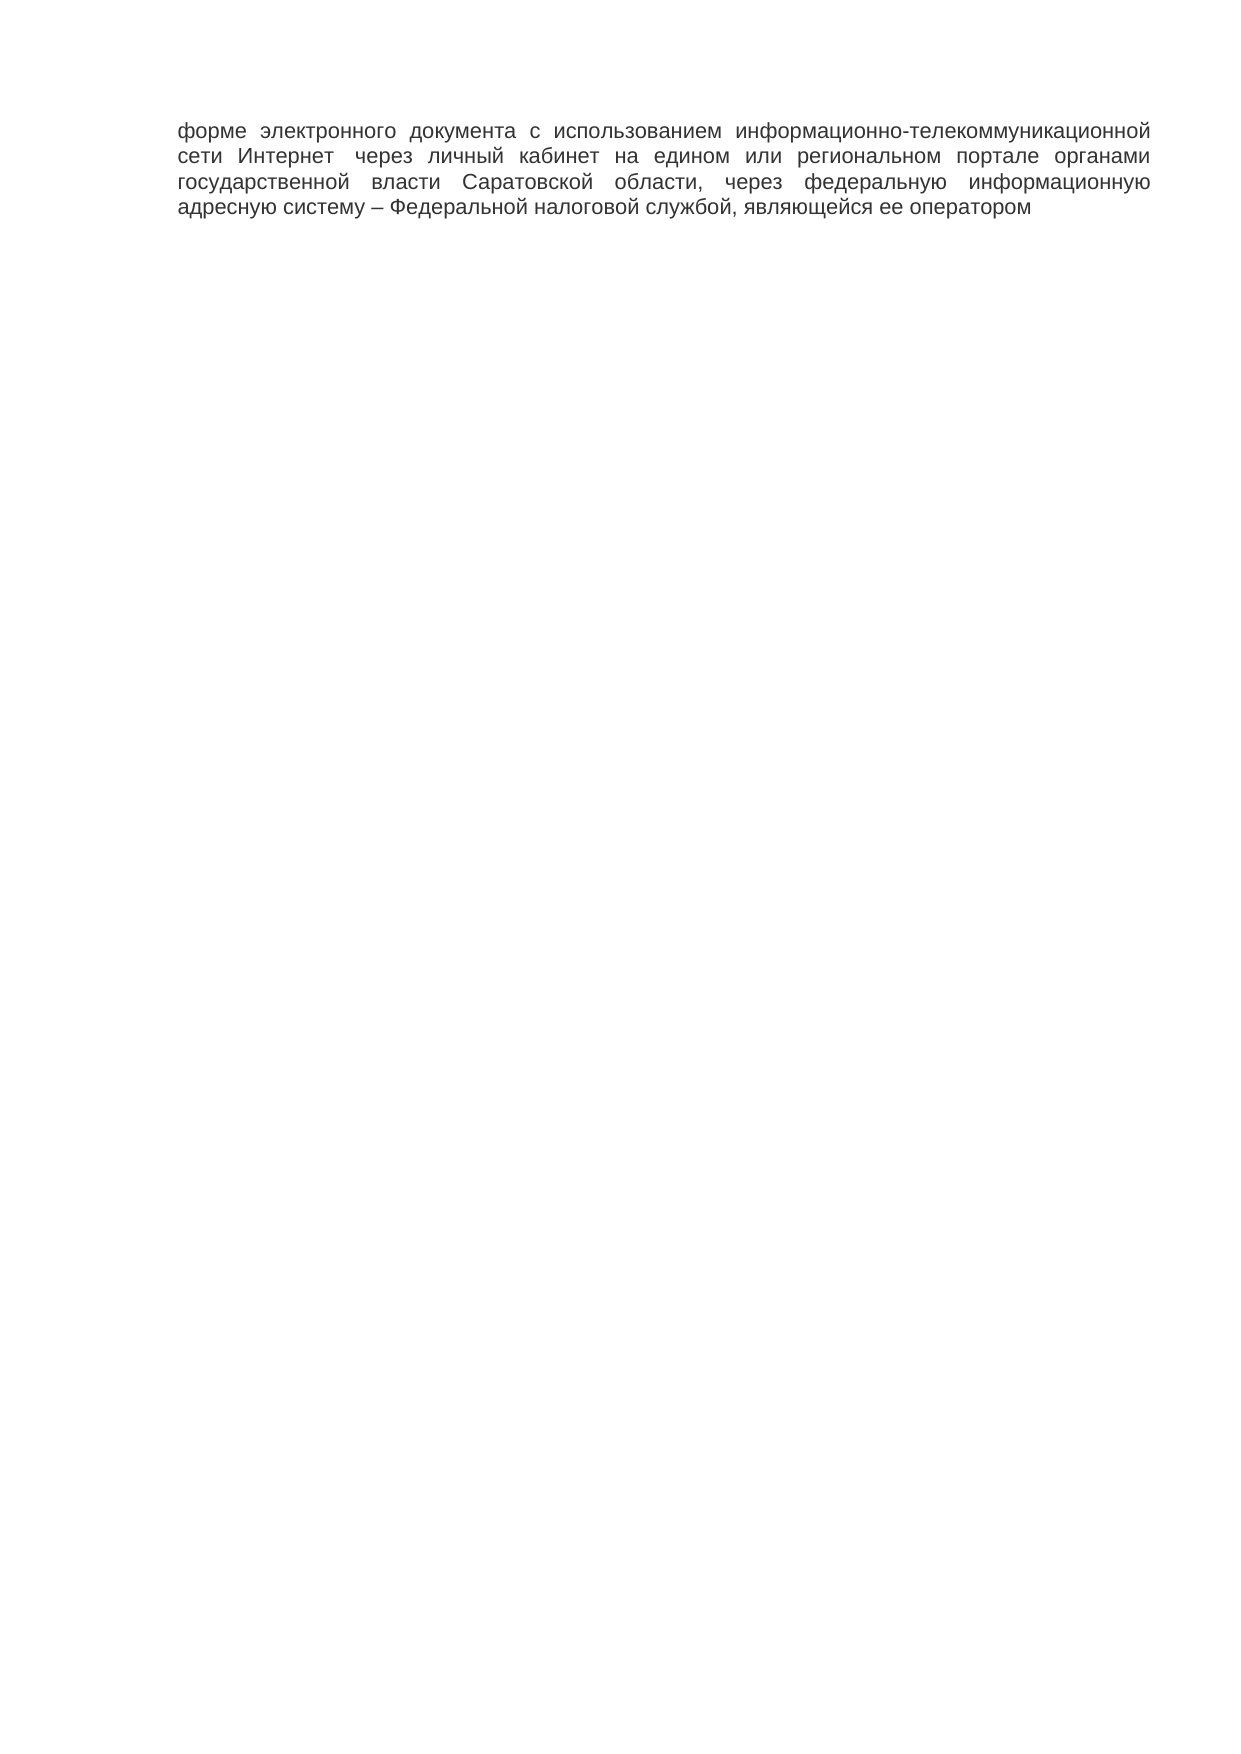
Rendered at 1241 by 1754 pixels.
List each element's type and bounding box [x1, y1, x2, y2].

text [177, 118, 1152, 219]
